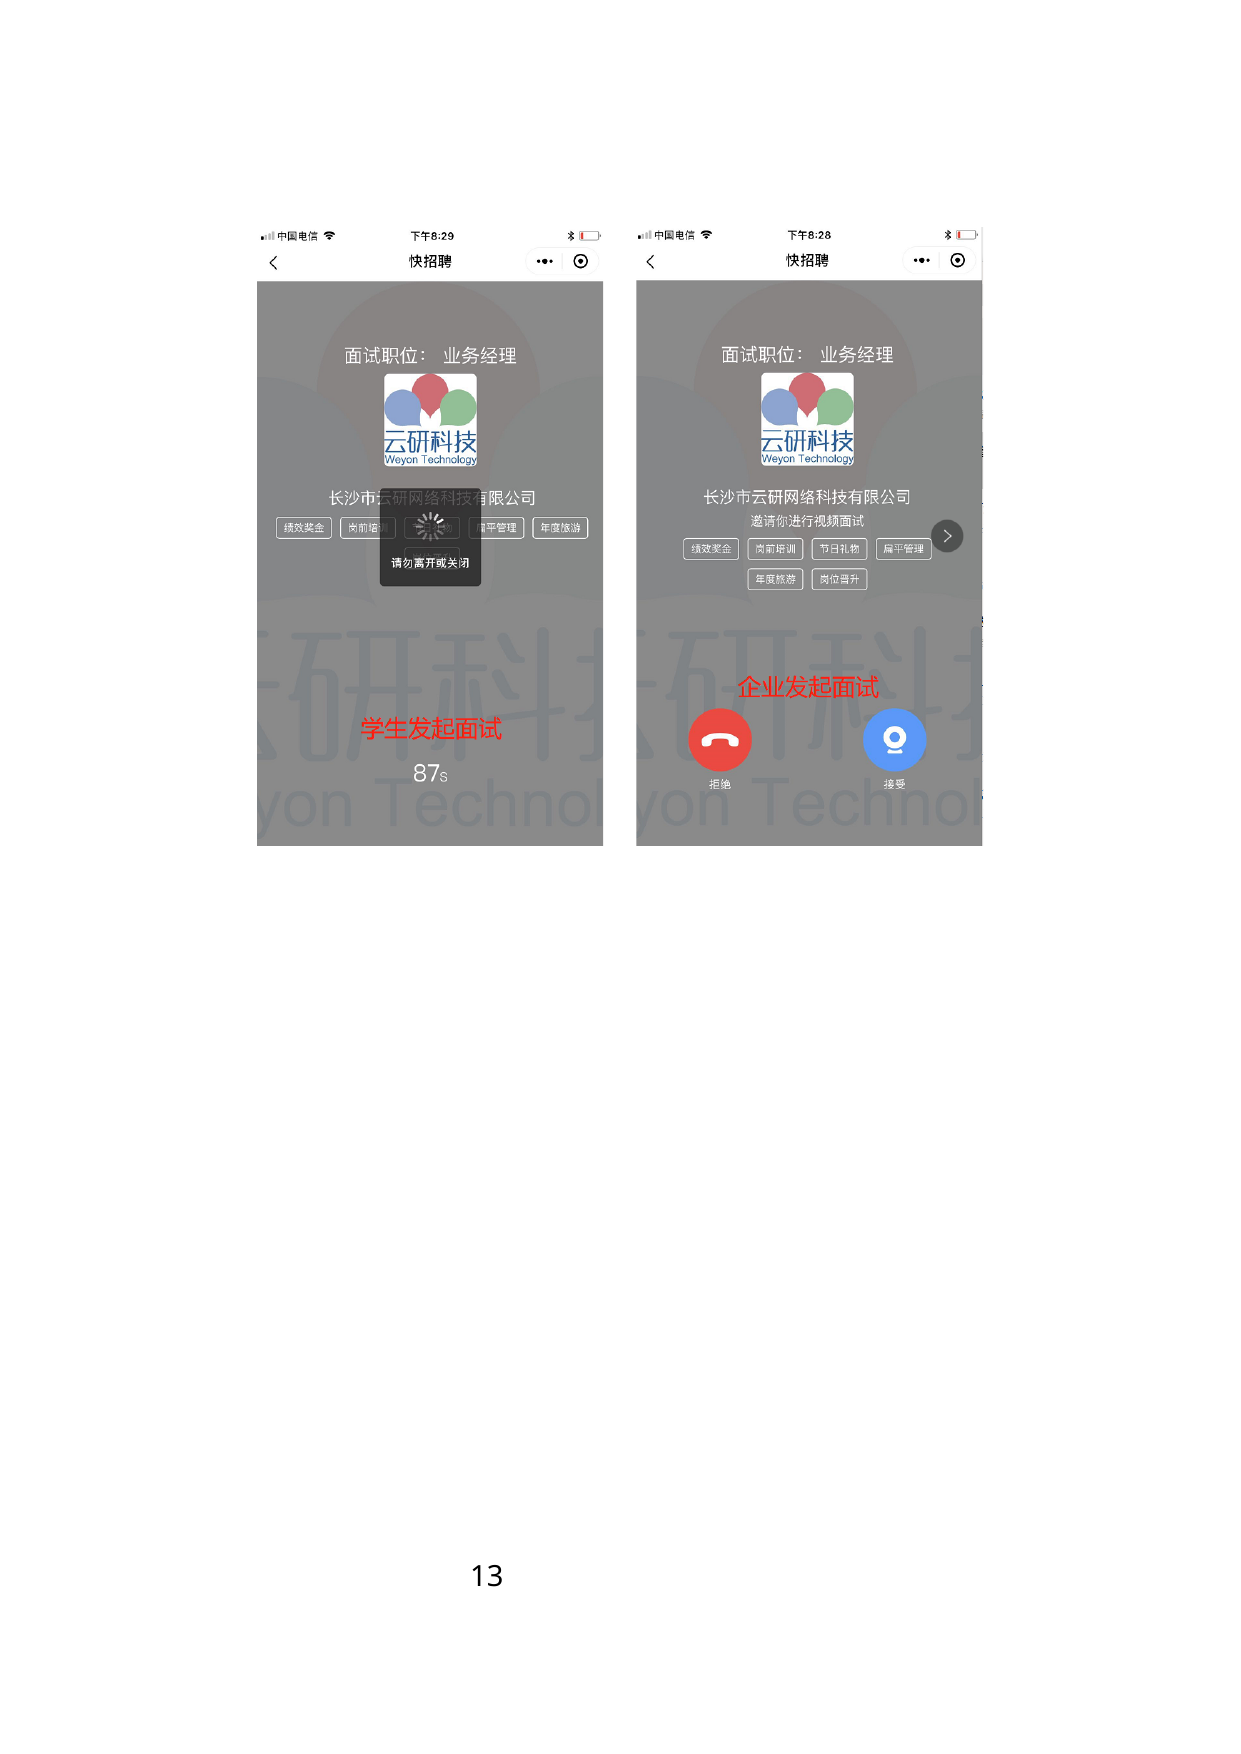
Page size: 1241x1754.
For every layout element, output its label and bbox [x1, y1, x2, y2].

picture [636, 227, 984, 846]
picture [257, 227, 604, 846]
